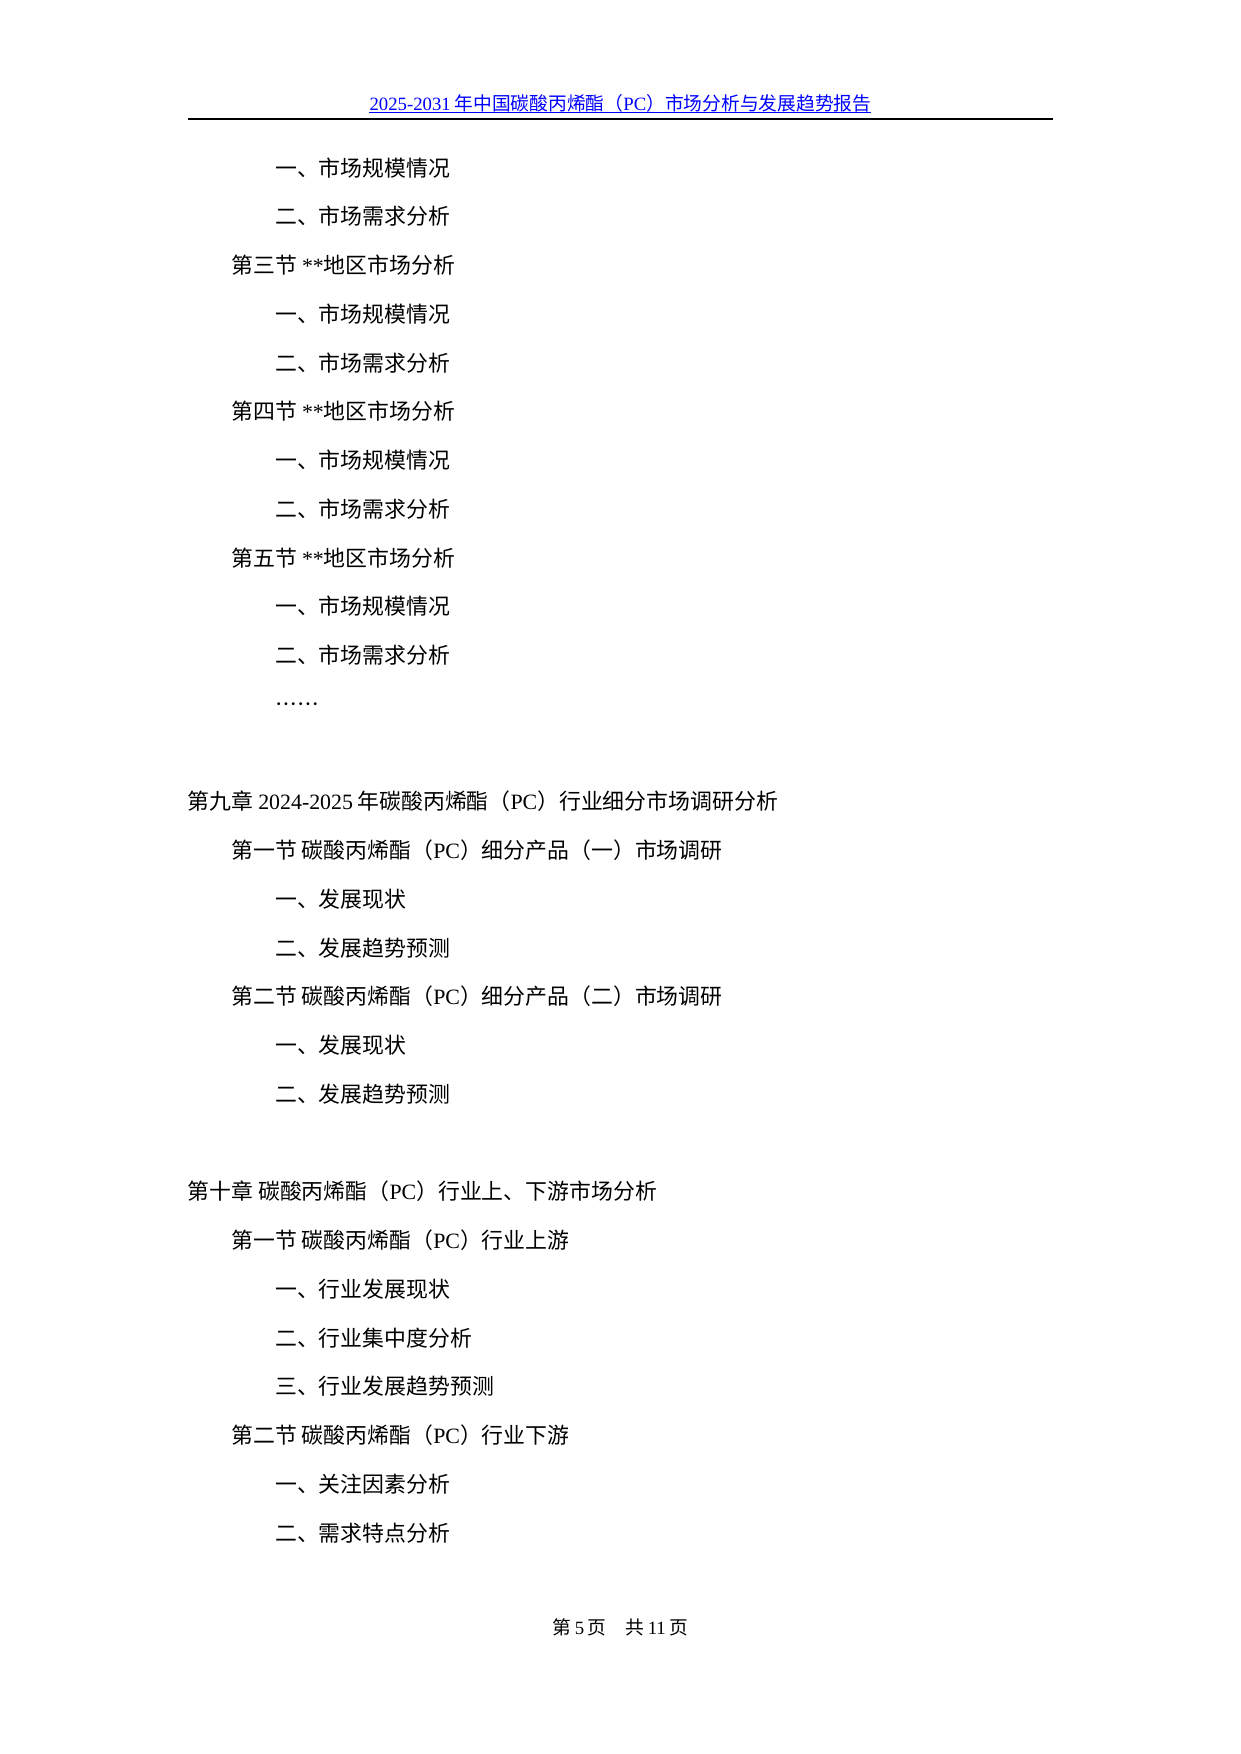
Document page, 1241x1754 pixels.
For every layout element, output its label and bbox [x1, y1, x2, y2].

text [187, 150, 1053, 1548]
